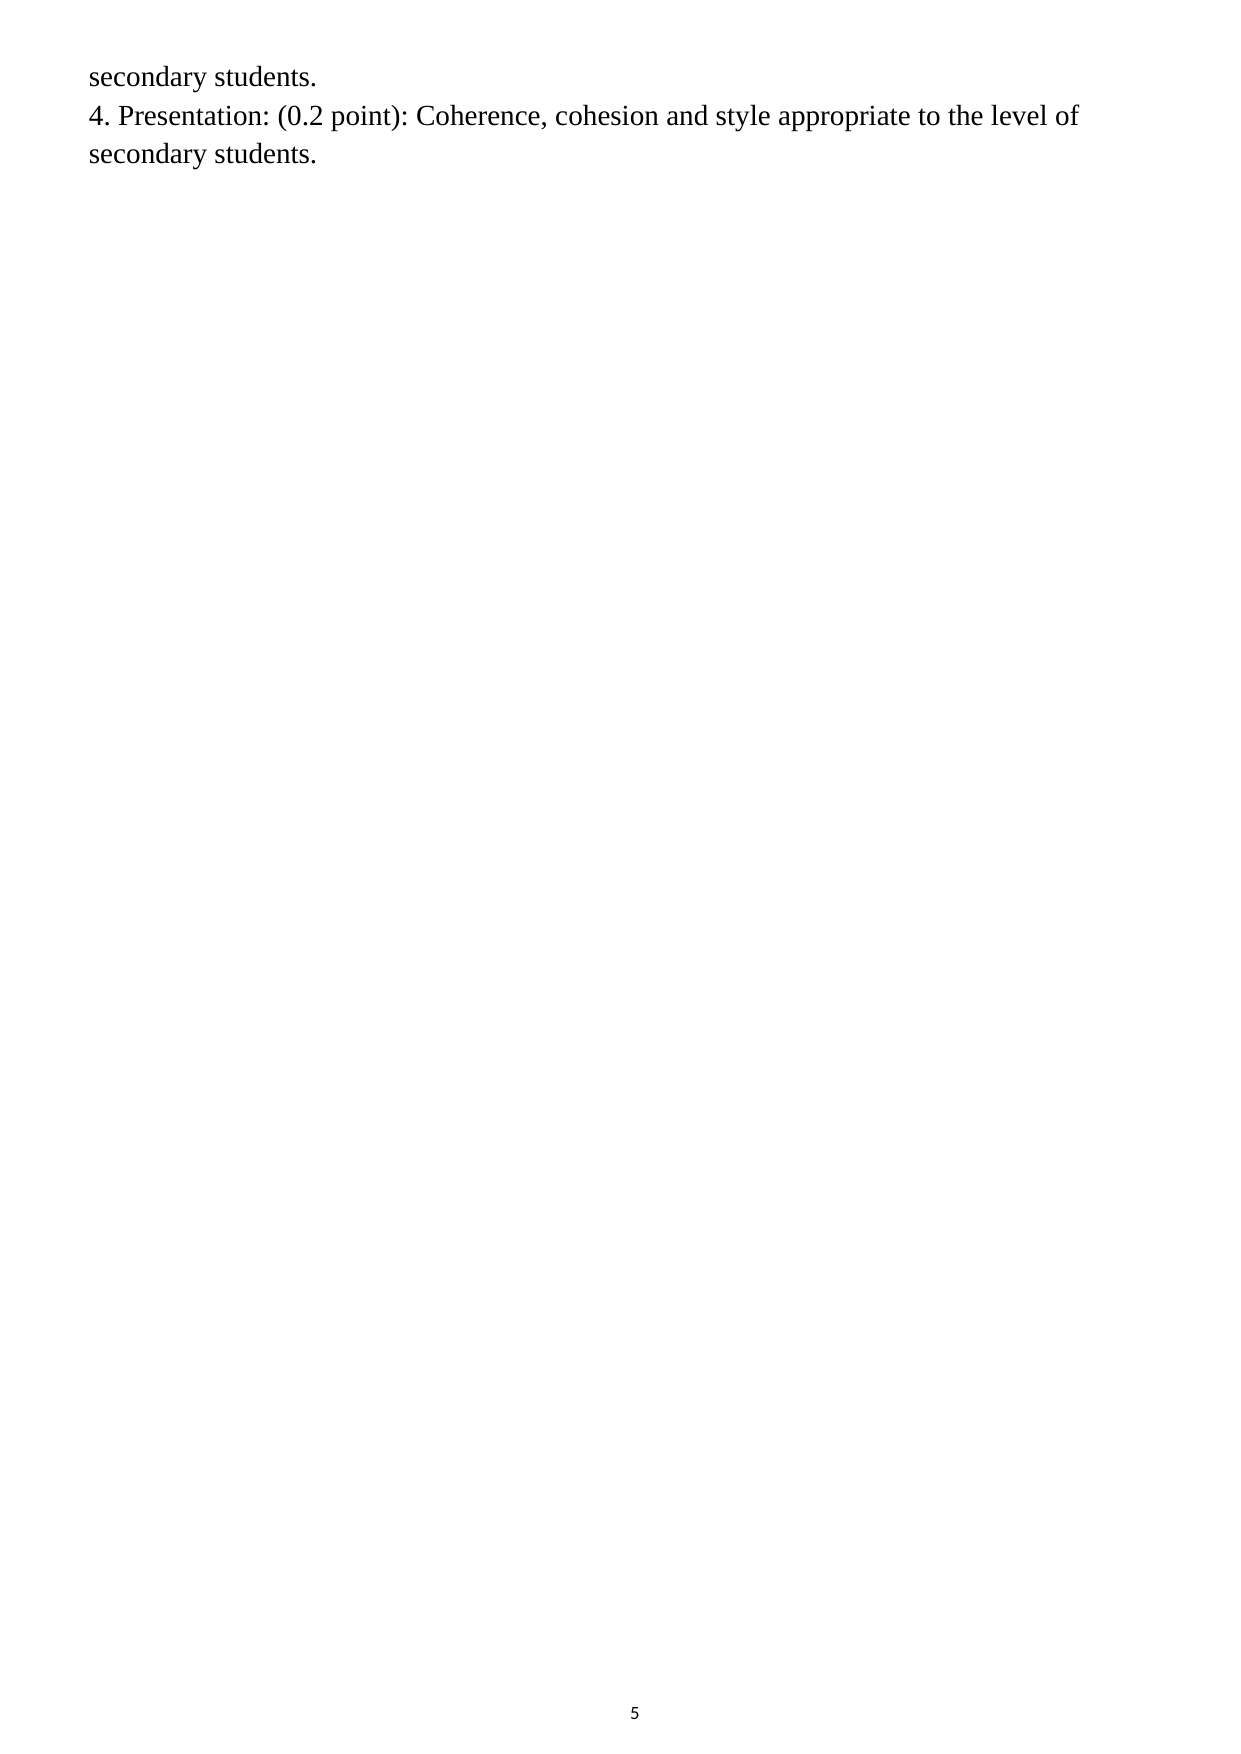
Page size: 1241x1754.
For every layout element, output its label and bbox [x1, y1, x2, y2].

text [89, 59, 1181, 170]
